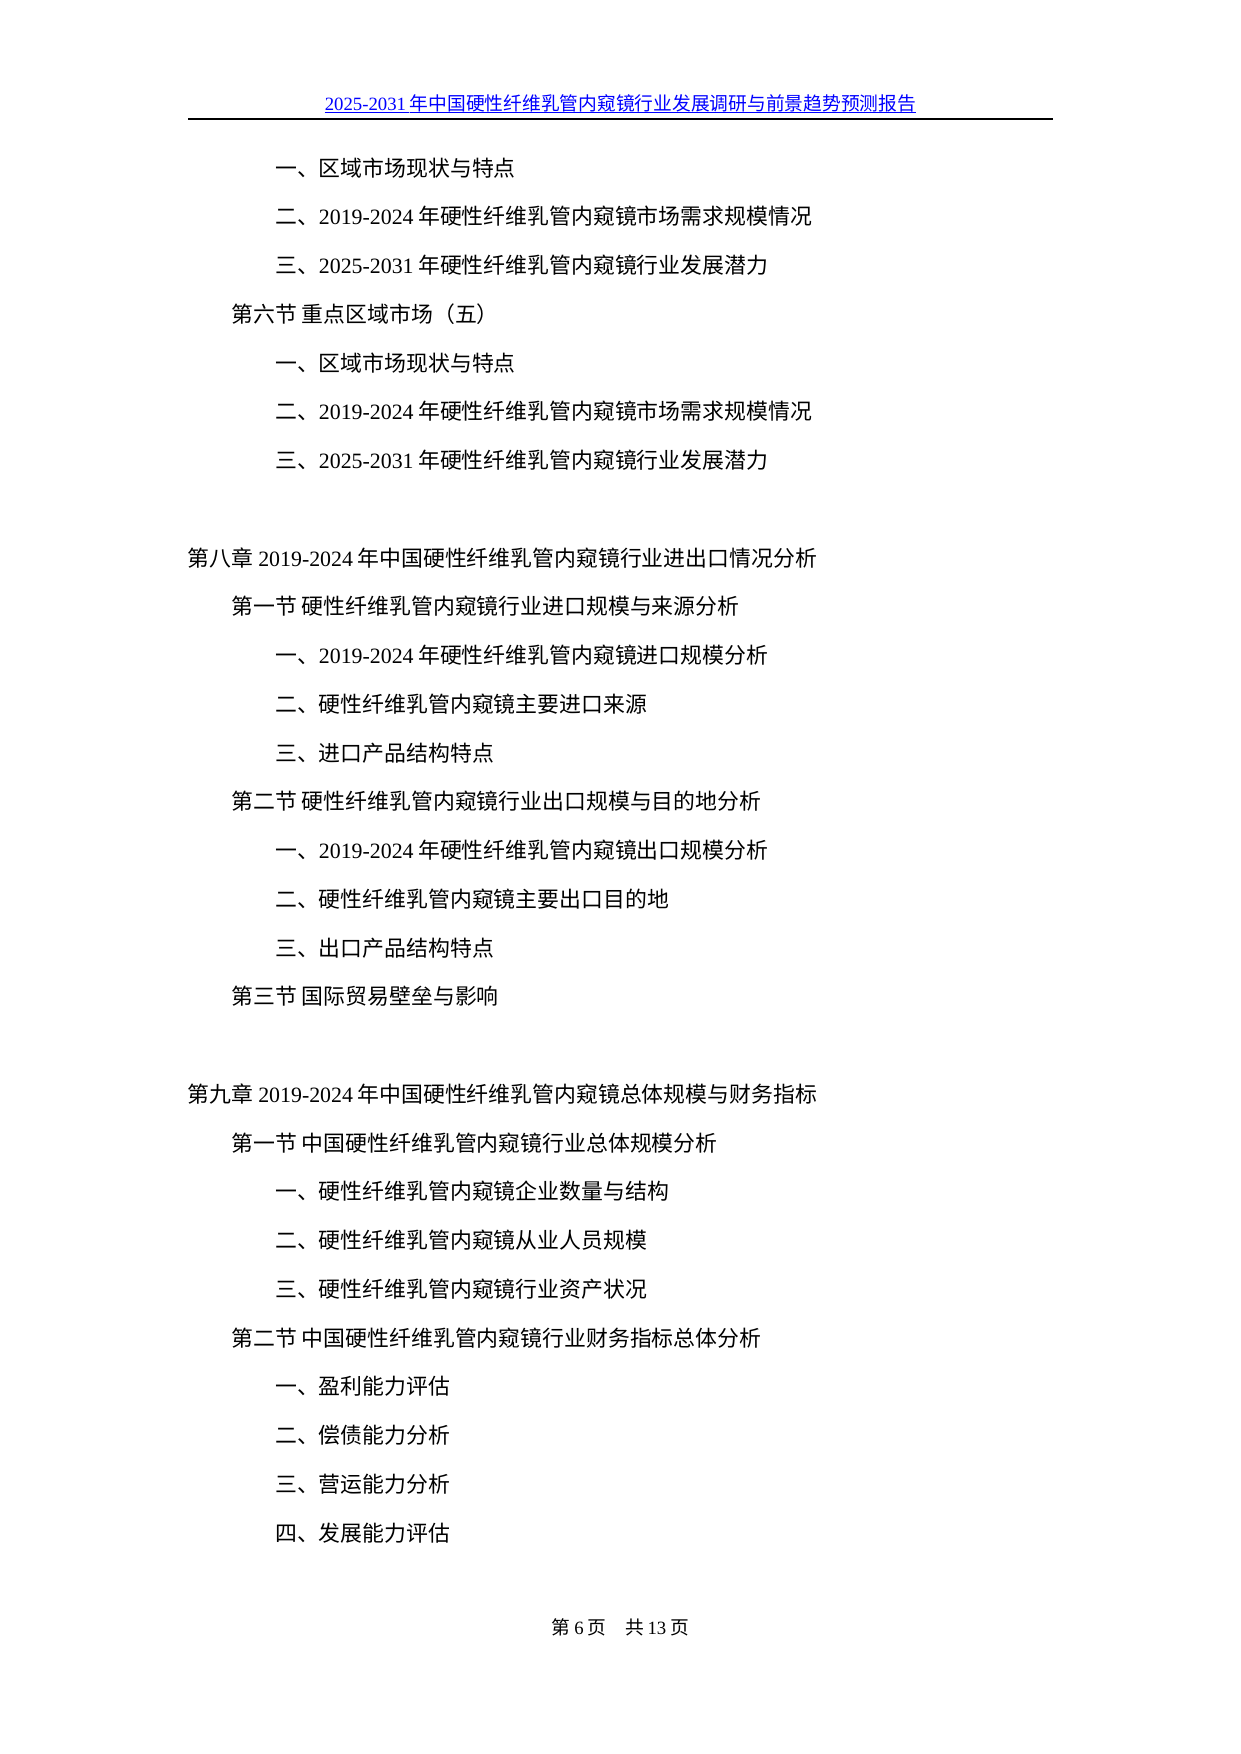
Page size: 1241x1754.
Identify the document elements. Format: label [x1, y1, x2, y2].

text [187, 150, 1053, 1548]
